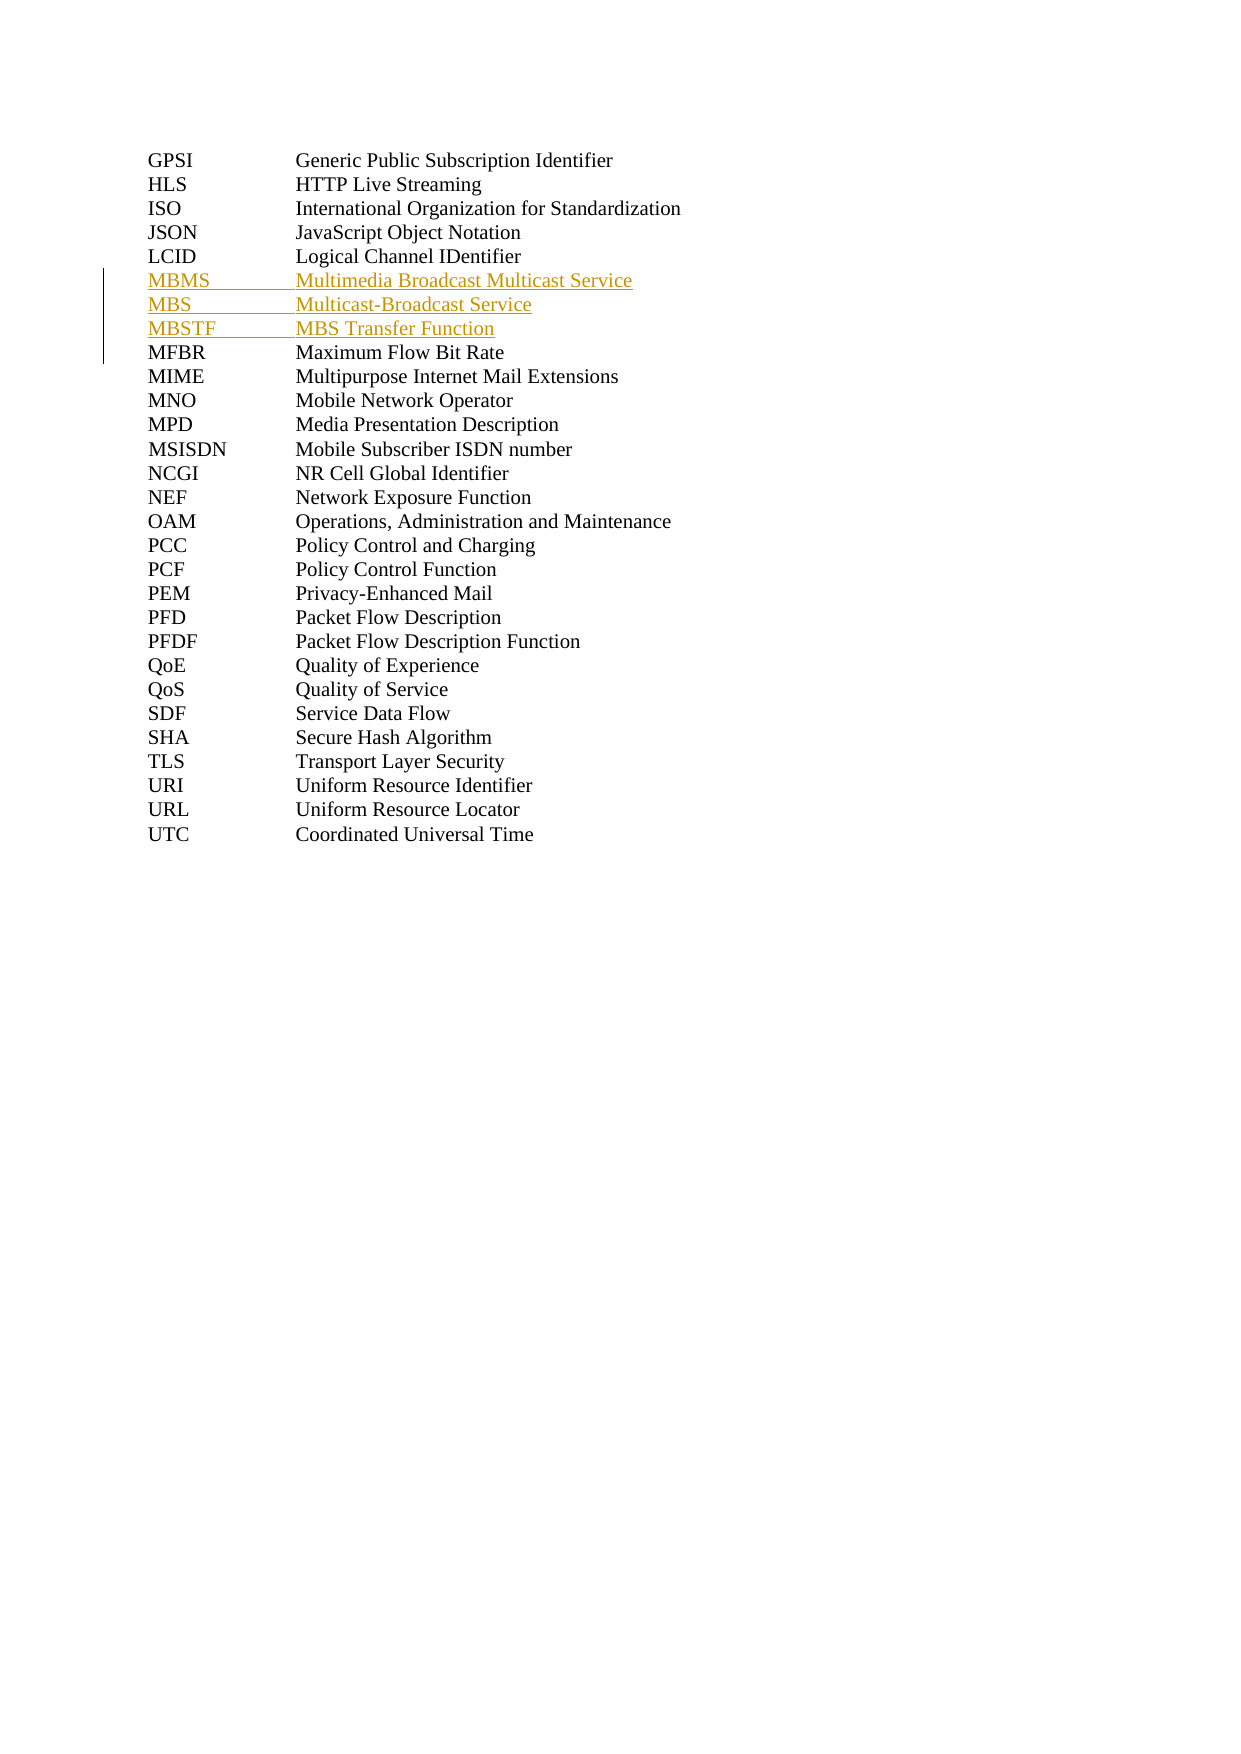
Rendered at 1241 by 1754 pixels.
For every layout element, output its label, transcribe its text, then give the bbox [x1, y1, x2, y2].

text JSON JavaScript Object Notation [148, 220, 1122, 244]
text MNO Mobile Network Operator [148, 388, 1122, 412]
text UTC Coordinated Universal Time [148, 821, 1122, 846]
text NEF Network Exposure Function [148, 484, 1122, 509]
text PFD Packet Flow Description [148, 605, 1122, 629]
text TLS Transport Layer Security [148, 749, 1122, 773]
text MPD Media Presentation Description [148, 412, 1122, 436]
text HLS HTTP Live Streaming [148, 172, 1122, 196]
text URL Uniform Resource Locator [148, 797, 1122, 821]
text PEM Privacy-Enhanced Mail [148, 581, 1122, 605]
text LCID Logical Channel IDentifier [148, 244, 1122, 268]
text QoE Quality of Experience [148, 653, 1122, 677]
text NCGI NR Cell Global Identifier [148, 461, 1122, 484]
text URI Uniform Resource Identifier [148, 773, 1122, 797]
text PFDF Packet Flow Description Function [148, 629, 1122, 653]
text MSISDN Mobile Subscriber ISDN number [148, 436, 1122, 461]
text PCC Policy Control and Charging [148, 533, 1122, 557]
text ISO International Organization for Standardization [148, 196, 1122, 220]
text SHA Secure Hash Algorithm [148, 725, 1122, 749]
text QoS Quality of Service [148, 677, 1122, 701]
text GPSI Generic Public Subscription Identifier [148, 148, 1122, 172]
text PCF Policy Control Function [148, 557, 1122, 581]
text MIME Multipurpose Internet Mail Extensions [148, 364, 1122, 388]
text MFBR Maximum Flow Bit Rate [148, 340, 1122, 364]
text SDF Service Data Flow [148, 701, 1122, 725]
text OAM Operations, Administration and Maintenance [148, 509, 1122, 533]
